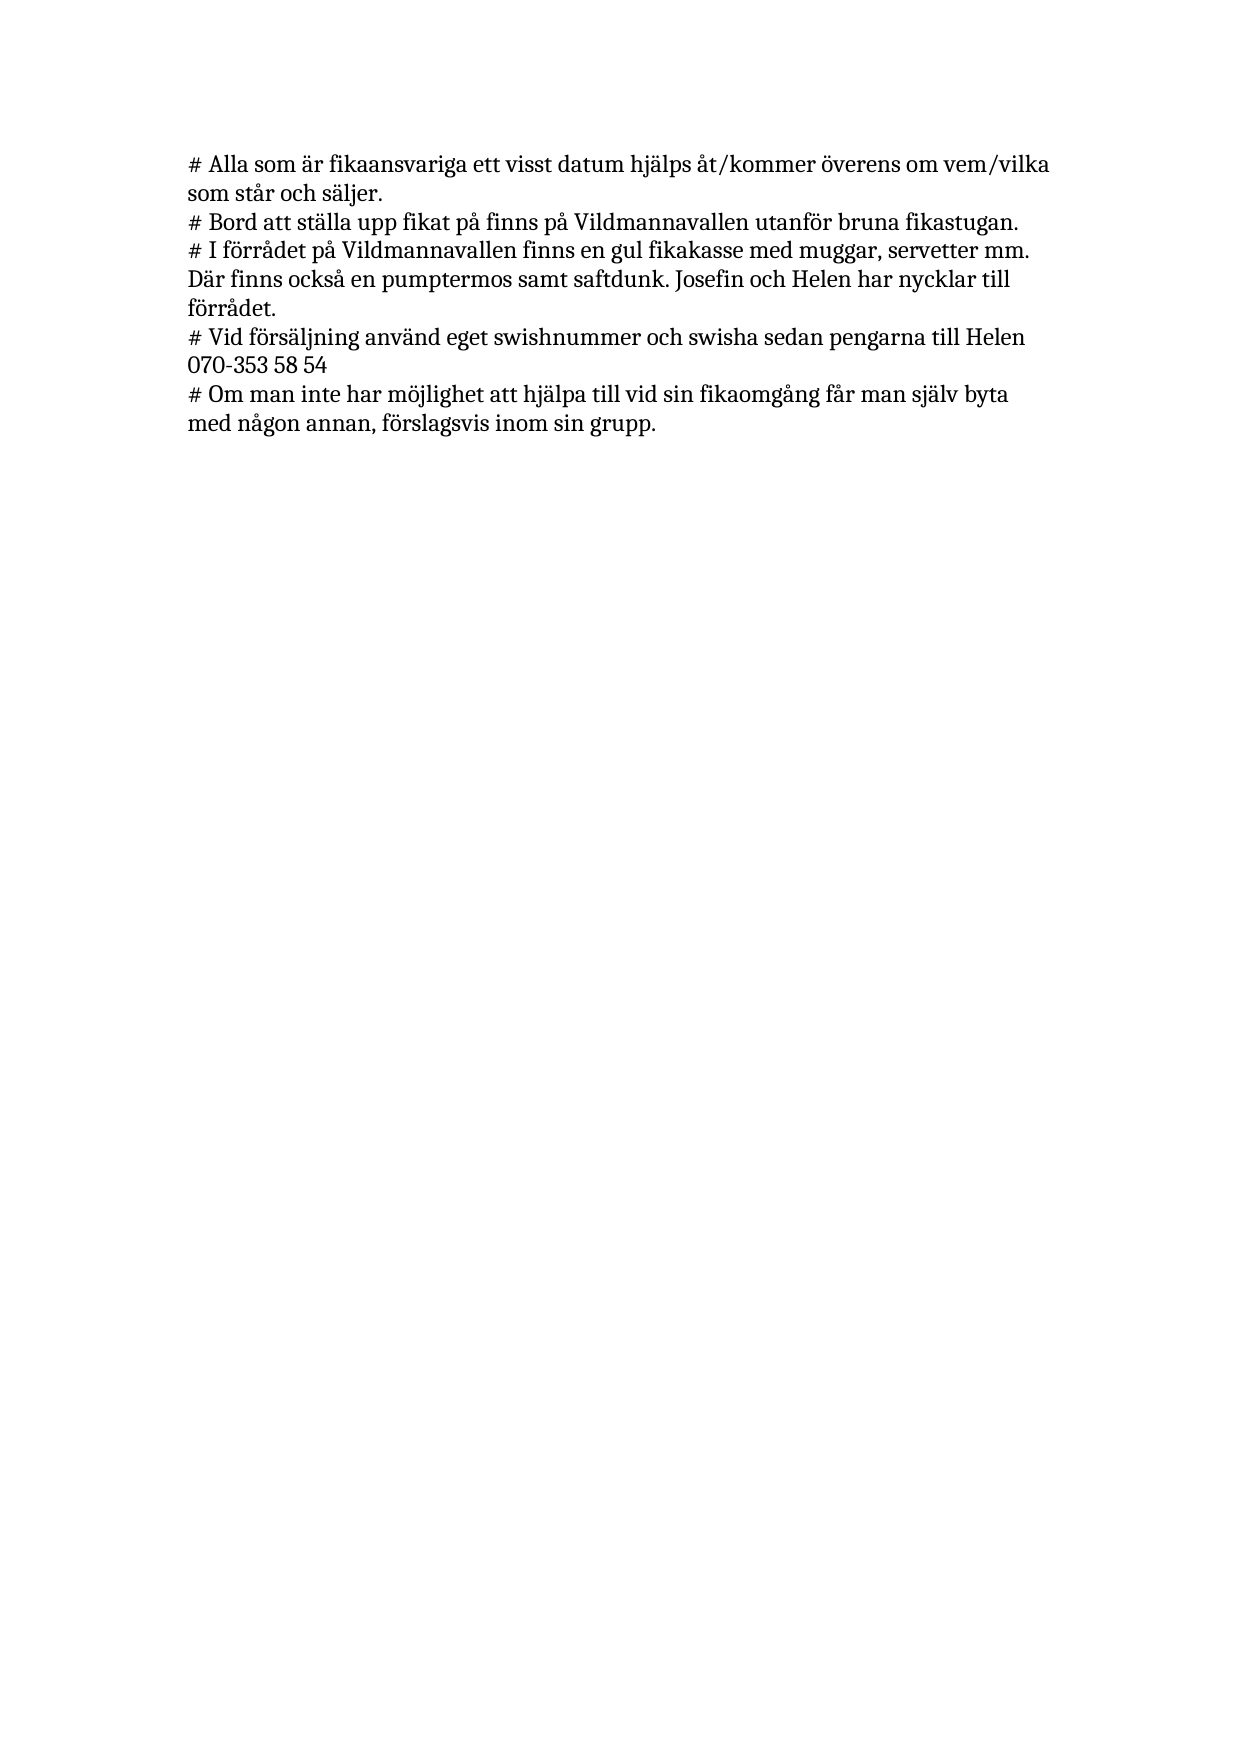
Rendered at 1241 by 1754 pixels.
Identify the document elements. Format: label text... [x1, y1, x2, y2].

text # Bord att ställa upp fikat på finns på Vildmannavallen utanför bruna fikastugan. [187, 207, 1053, 236]
text # I förrådet på Vildmannavallen finns en gul fikakasse med muggar, servetter mm. Där finns också en pumptermos samt saftdunk. Josefin och Helen har nycklar till förrådet. [187, 236, 1053, 322]
text # Vid försäljning använd eget swishnummer och swisha sedan pengarna till Helen 070-353 58 54 [187, 322, 1053, 380]
text # Alla som är fikaansvariga ett visst datum hjälps åt/kommer överens om vem/vilka som står och säljer. [187, 150, 1053, 207]
text # Om man inte har möjlighet att hjälpa till vid sin fikaomgång får man själv byta med någon annan, förslagsvis inom sin grupp. [187, 380, 1053, 437]
